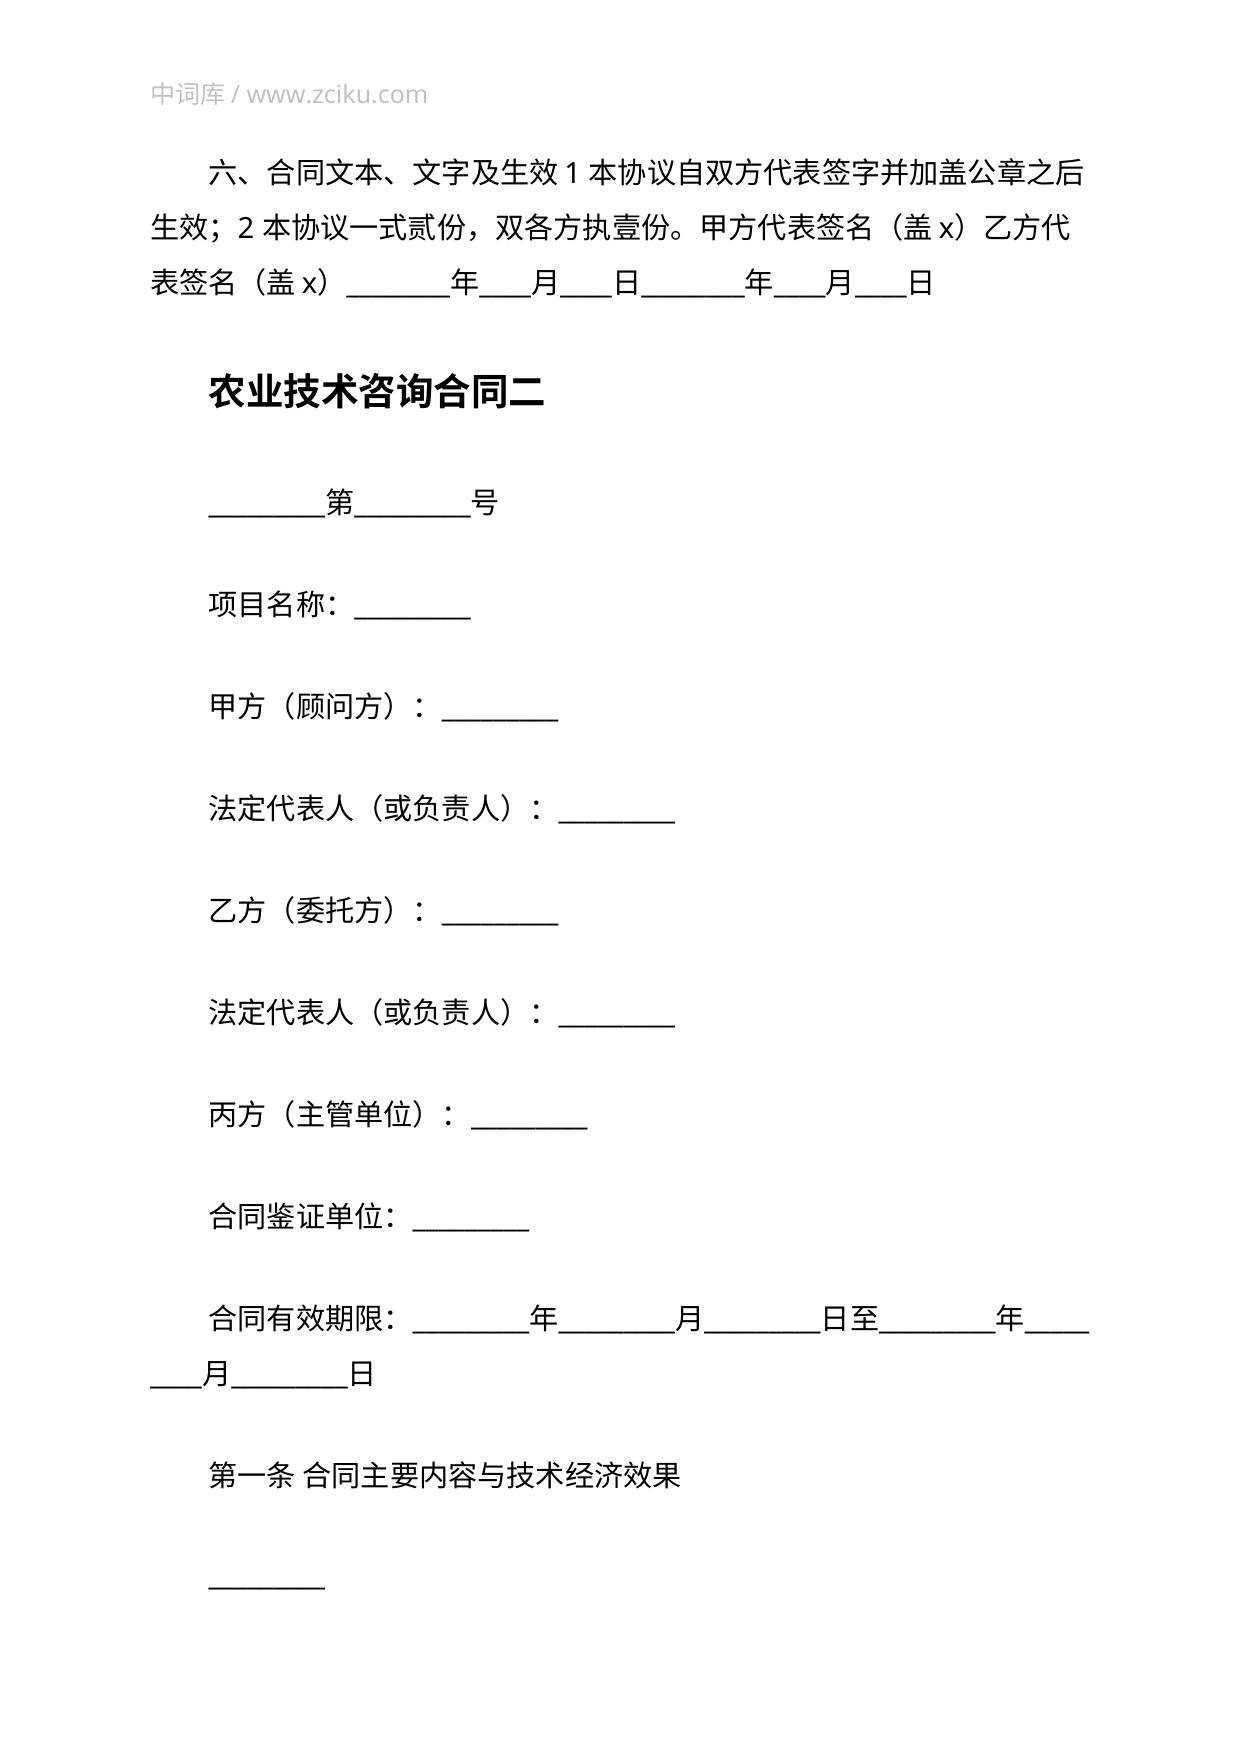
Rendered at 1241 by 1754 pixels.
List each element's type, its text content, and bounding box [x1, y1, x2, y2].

text 六、合同文本、文字及生效1 本协议自双方代表签字并加盖公章之后生效；2 本协议一式贰份，双各方执壹份。甲方代表签名（盖x）乙方代表签名（盖x）________年____月____日________年____月____日 [150, 150, 1090, 302]
text 第一条 合同主要内容与技术经济效果 [150, 1452, 1090, 1494]
text _________ [150, 1554, 1090, 1594]
text 农业技术咨询合同二 [150, 362, 1090, 416]
text 法定代表人（或负责人）：_________ [150, 785, 1090, 828]
text 乙方（委托方）：_________ [150, 887, 1090, 930]
text 合同有效期限：_________年_________月_________日至_________年_________月_________日 [150, 1295, 1090, 1393]
text 法定代表人（或负责人）：_________ [150, 989, 1090, 1032]
text _________第_________号 [150, 479, 1090, 522]
text 合同鉴证单位：_________ [150, 1193, 1090, 1236]
text 项目名称：_________ [150, 581, 1090, 624]
text 甲方（顾问方）：_________ [150, 683, 1090, 726]
text 丙方（主管单位）：_________ [150, 1091, 1090, 1134]
